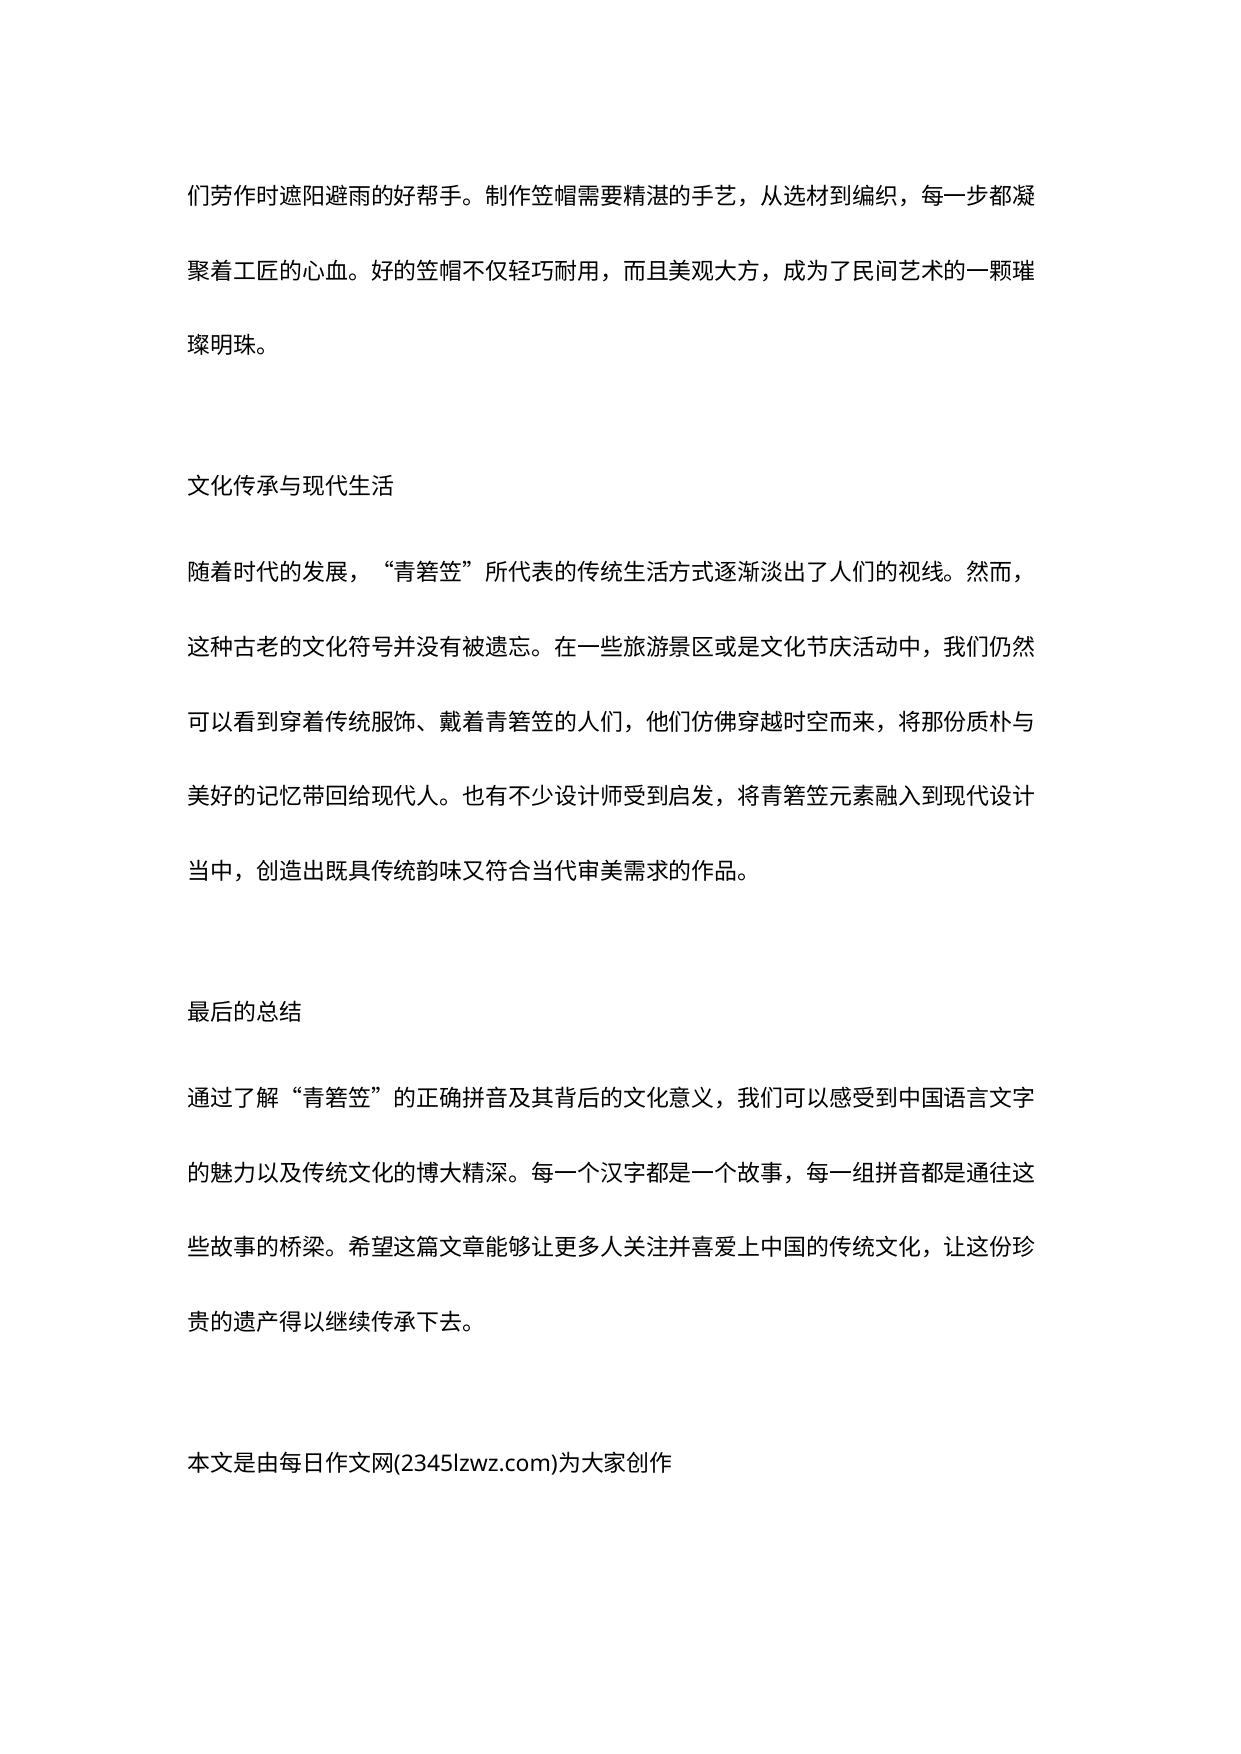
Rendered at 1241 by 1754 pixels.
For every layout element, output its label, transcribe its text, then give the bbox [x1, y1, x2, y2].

text 本文是由每日作文网(2345lzwz.com)为大家创作 [187, 1428, 1053, 1493]
text 文化传承与现代生活 [187, 452, 1053, 517]
text 最后的总结 [187, 977, 1053, 1042]
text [187, 162, 1053, 376]
text 随着时代的发展，“青箬笠”所代表的传统生活方式逐渐淡出了人们的视线。然而，这种古老的文化符号并没有被遗忘。在一些旅游景区或是文化节庆活动中，我们仍然可以看到穿着传统服饰、戴着青箬笠的人们，他们仿佛穿越时空而来，将那份质朴与美好的记忆带回给现代人。也有不少设计师受到启发，将青箬笠元素融入到现代设计当中，创造出既具传统韵味又符合当代审美需求的作品。 [187, 538, 1053, 902]
text 通过了解“青箬笠”的正确拼音及其背后的文化意义，我们可以感受到中国语言文字的魅力以及传统文化的博大精深。每一个汉字都是一个故事，每一组拼音都是通往这些故事的桥梁。希望这篇文章能够让更多人关注并喜爱上中国的传统文化，让这份珍贵的遗产得以继续传承下去。 [187, 1064, 1053, 1353]
